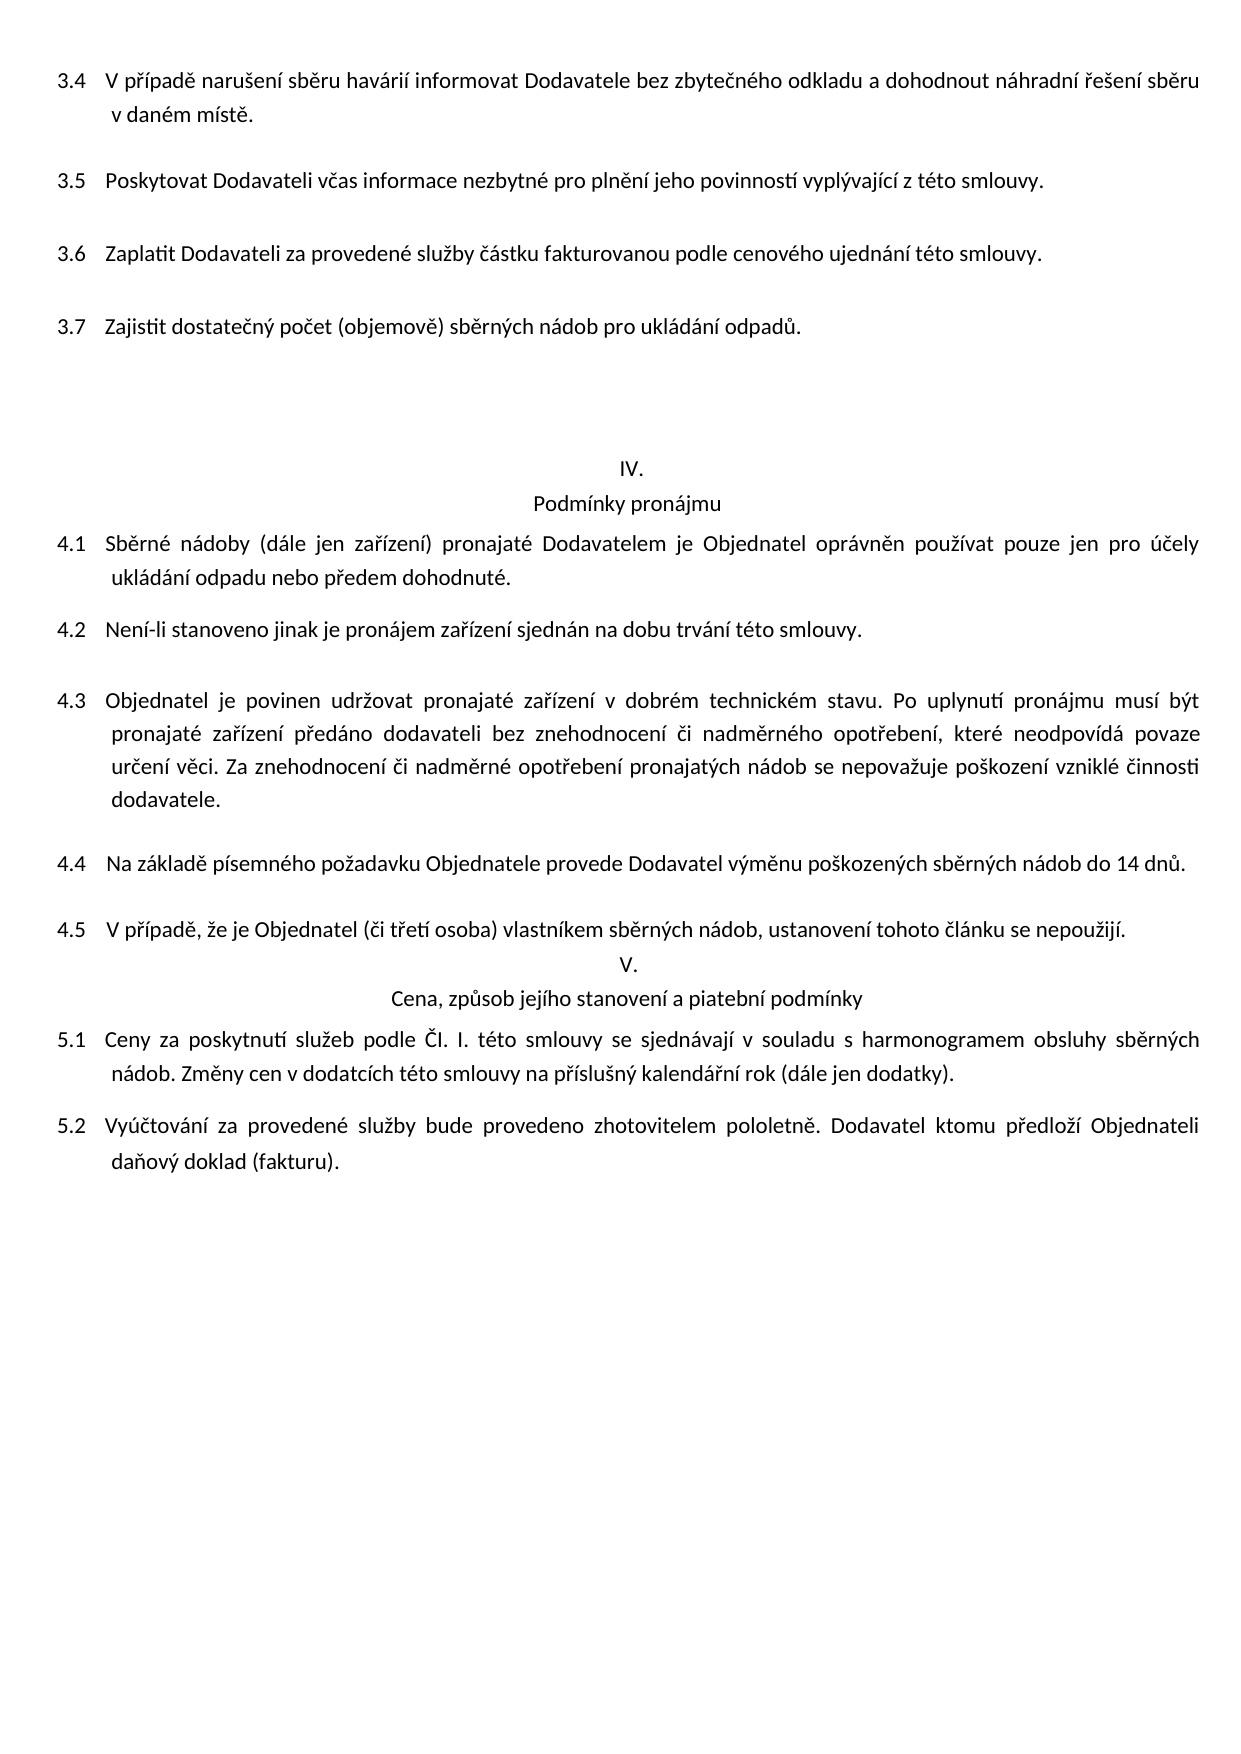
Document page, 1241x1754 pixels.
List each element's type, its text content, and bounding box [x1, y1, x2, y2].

list Ceny za poskytnutí služeb podle ČI. I. této smlouvy se sjednávají v souladu s harmonogramem obsluhy sběrných nádob. Změny cen v dodatcích této smlouvy na příslušný kalendářní rok (dále jen dodatky). [57, 1021, 1202, 1088]
list Zajistit dostatečný počet (objemově) sběrných nádob pro ukládání odpadů. [57, 276, 1202, 349]
list Objednatel je povinen udržovat pronajaté zařízení v dobrém technickém stavu. Po uplynutí pronájmu musí být pronajaté zařízení předáno dodavateli bez znehodnocení či nadměrného opotřebení, které neodpovídá povaze určení věci. Za znehodnocení či nadměrné opotřebení pronajatých nádob se nepovažuje poškození vzniklé činnosti dodavatele. [57, 682, 1202, 814]
list V případě narušení sběru havárií informovat Dodavatele bez zbytečného odkladu a dohodnout náhradní řešení sběru v daném místě. [57, 61, 1202, 130]
list V případě, že je Objednatel (či třetí osoba) vlastníkem sběrných nádob, ustanovení tohoto článku se nepoužijí. [57, 910, 1202, 945]
list Zaplatit Dodavateli za provedené služby částku fakturovanou podle cenového ujednání této smlouvy. [57, 203, 1202, 276]
list Sběrné nádoby (dále jen zařízení) pronajaté Dodavatelem je Objednatel oprávněn používat pouze jen pro účely ukládání odpadu nebo předem dohodnuté. [57, 524, 1202, 592]
text Cena, způsob jejího stanovení a piatební podmínky [57, 979, 1198, 1014]
list Není-li stanoveno jinak je pronájem zařízení sjednán na dobu trvání této smlouvy. [57, 619, 1202, 642]
list Poskytovat Dodavateli včas informace nezbytné pro plnění jeho povinností vyplývající z této smlouvy. [57, 130, 1202, 203]
text V. [619, 945, 1202, 979]
list Vyúčtování za provedené služby bude provedeno zhotovitelem pololetně. Dodavatel ktomu předloží Objednateli daňový doklad (fakturu). [57, 1105, 1202, 1176]
text Podmínky pronájmu [57, 493, 1198, 516]
text IV. [619, 458, 1202, 481]
list Na základě písemného požadavku Objednatele provede Dodavatel výměnu poškozených sběrných nádob do 14 dnů. [57, 844, 1202, 879]
